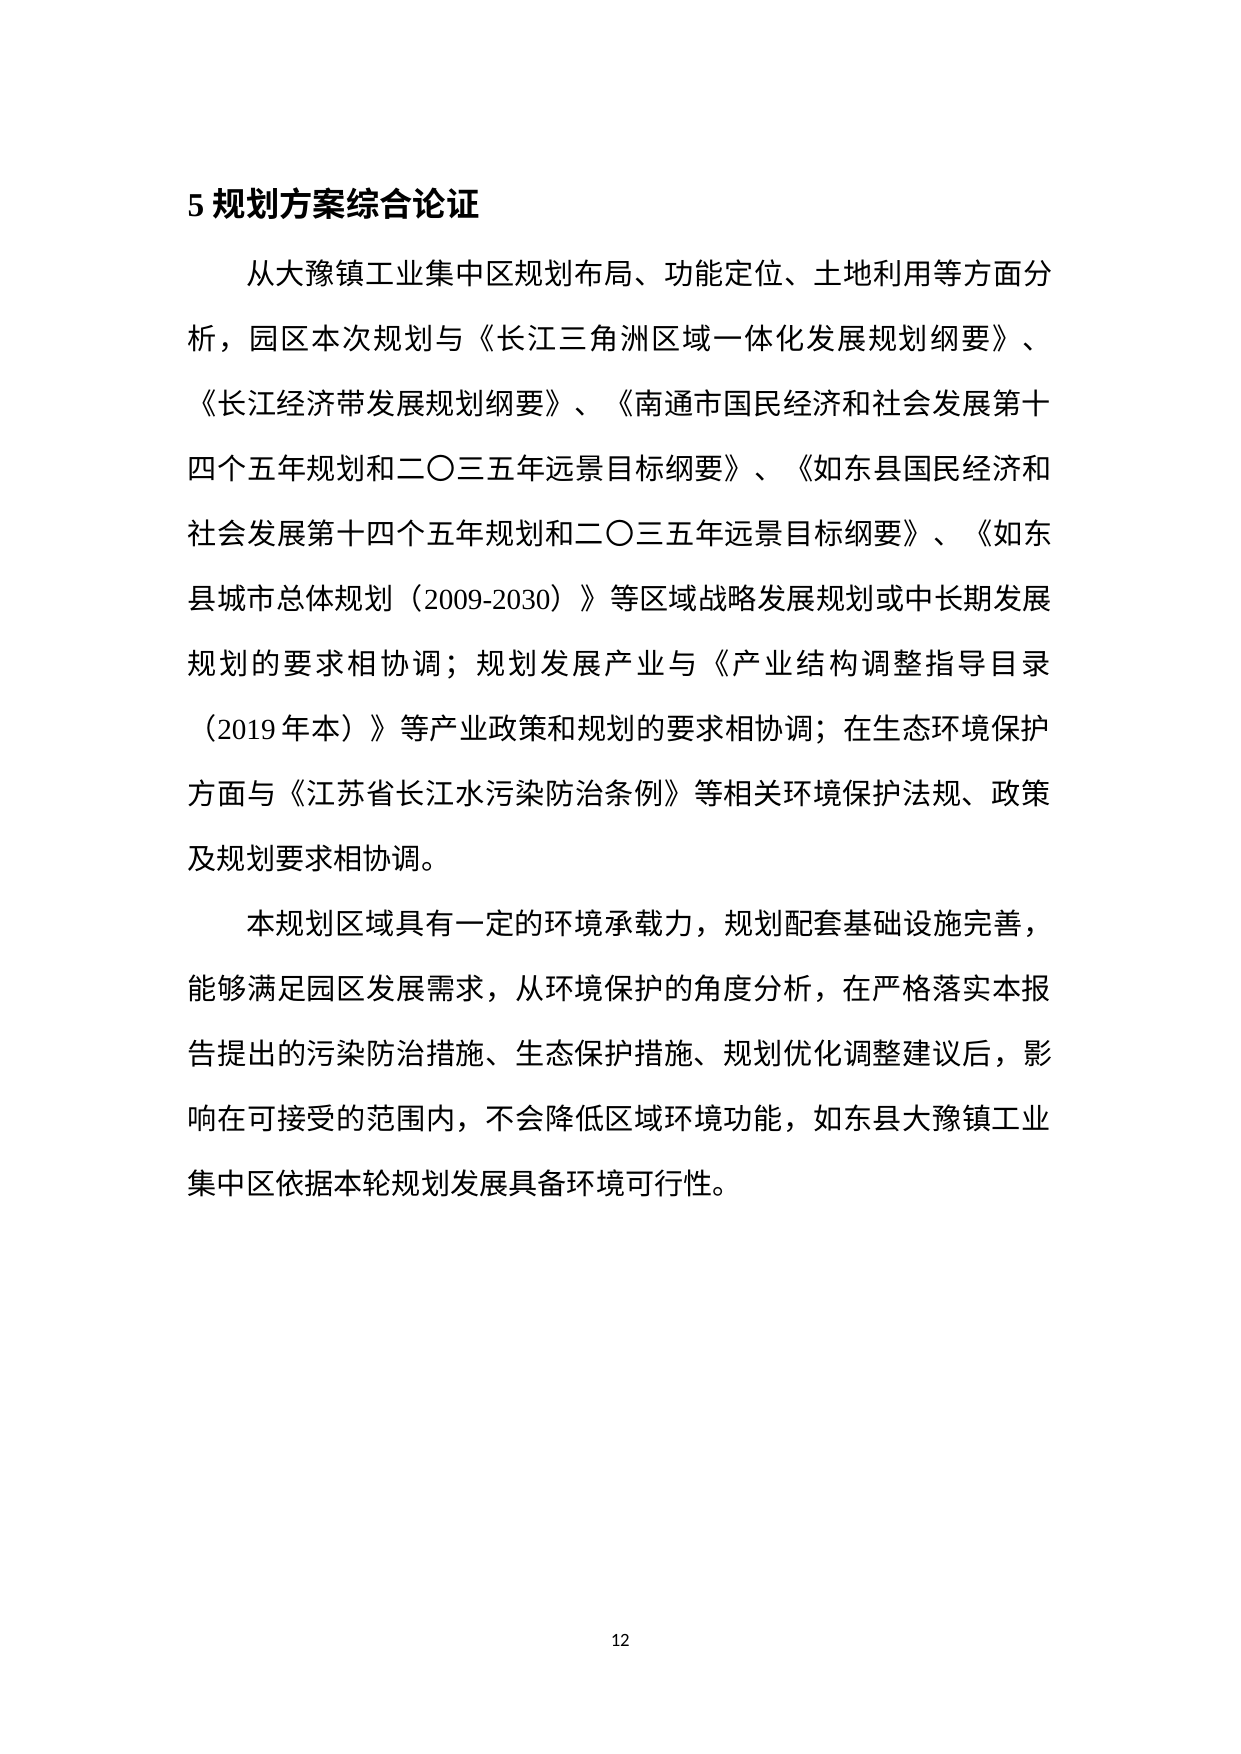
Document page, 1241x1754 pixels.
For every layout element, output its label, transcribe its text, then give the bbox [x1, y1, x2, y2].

subtitle 5 规划方案综合论证 [187, 174, 1053, 227]
text 本规划区域具有一定的环境承载力，规划配套基础设施完善，能够满足园区发展需求，从环境保护的角度分析，在严格落实本报告提出的污染防治措施、生态保护措施、规划优化调整建议后，影响在可接受的范围内，不会降低区域环境功能，如东县大豫镇工业集中区依据本轮规划发展具备环境可行性。 [187, 889, 1053, 1214]
text 从大豫镇工业集中区规划布局、功能定位、土地利用等方面分析，园区本次规划与《长江三角洲区域一体化发展规划纲要》、《长江经济带发展规划纲要》、《南通市国民经济和社会发展第十四个五年规划和二〇三五年远景目标纲要》、《如东县国民经济和社会发展第十四个五年规划和二〇三五年远景目标纲要》、《如东县城市总体规划（2009-2030）》等区域战略发展规划或中长期发展规划的要求相协调；规划发展产业与《产业结构调整指导目录（2019年本）》等产业政策和规划的要求相协调；在生态环境保护方面与《江苏省长江水污染防治条例》等相关环境保护法规、政策及规划要求相协调。 [187, 239, 1053, 889]
